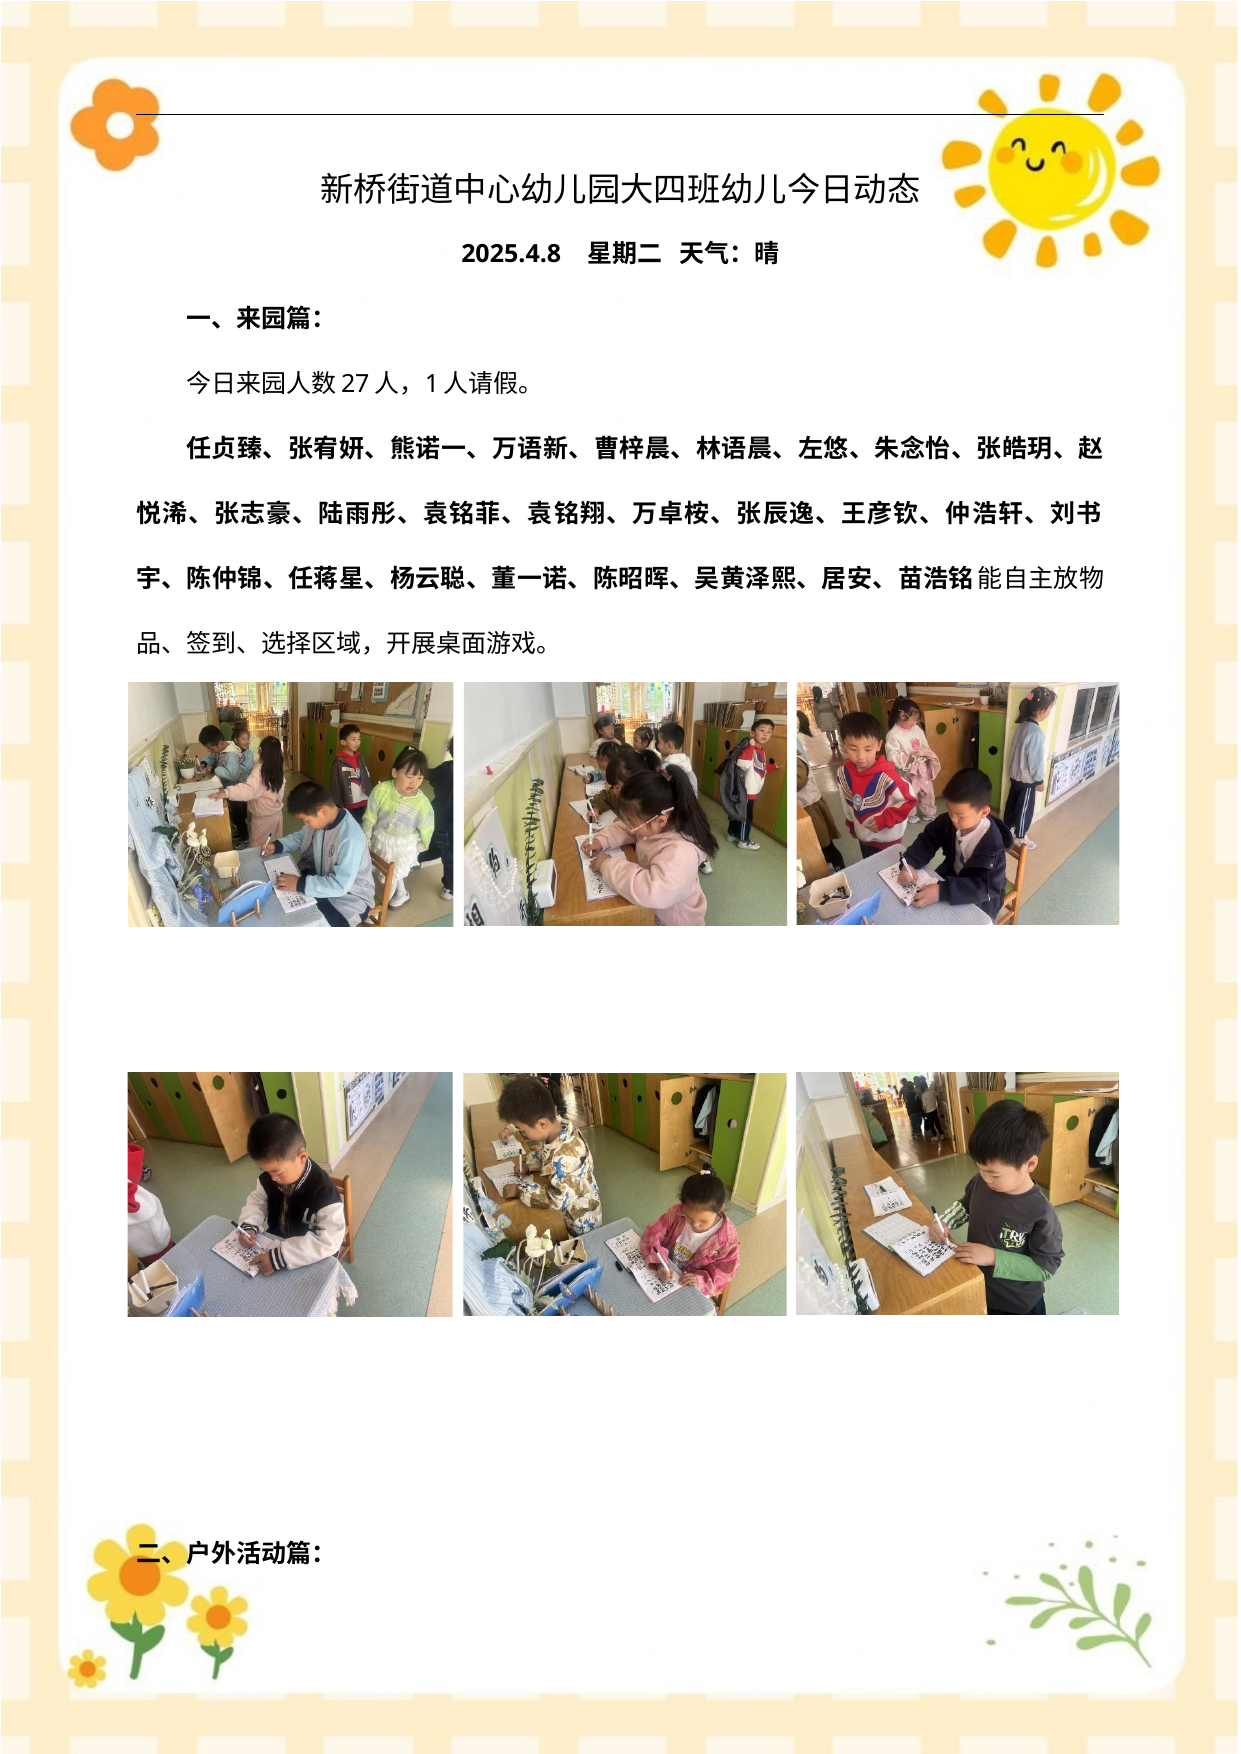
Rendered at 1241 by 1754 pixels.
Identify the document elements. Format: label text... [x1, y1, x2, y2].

text 新桥街道中心幼儿园大四班幼儿今日动态 [136, 154, 1104, 219]
list 户外活动篇： [136, 1519, 1104, 1584]
text 任贞臻、张宥妍、熊诺一、万语新、曹梓晨、林语晨、左悠、朱念怡、张皓玥、赵悦浠、张志豪、陆雨彤、袁铭菲、袁铭翔、万卓桉、张辰逸、王彦钦、仲浩轩、刘书宇、陈仲锦、任蒋星、杨云聪、董一诺、陈昭晖、吴黄泽熙、居安、苗浩铭能自主放物品、签到、选择区域，开展桌面游戏。 [136, 414, 1104, 674]
text 2025.4.8 星期二 天气：晴 [136, 219, 1104, 284]
text 一、来园篇： [136, 284, 1104, 349]
picture [0, 1, 1238, 1754]
text 今日来园人数27人，1人请假。 [136, 349, 1104, 414]
